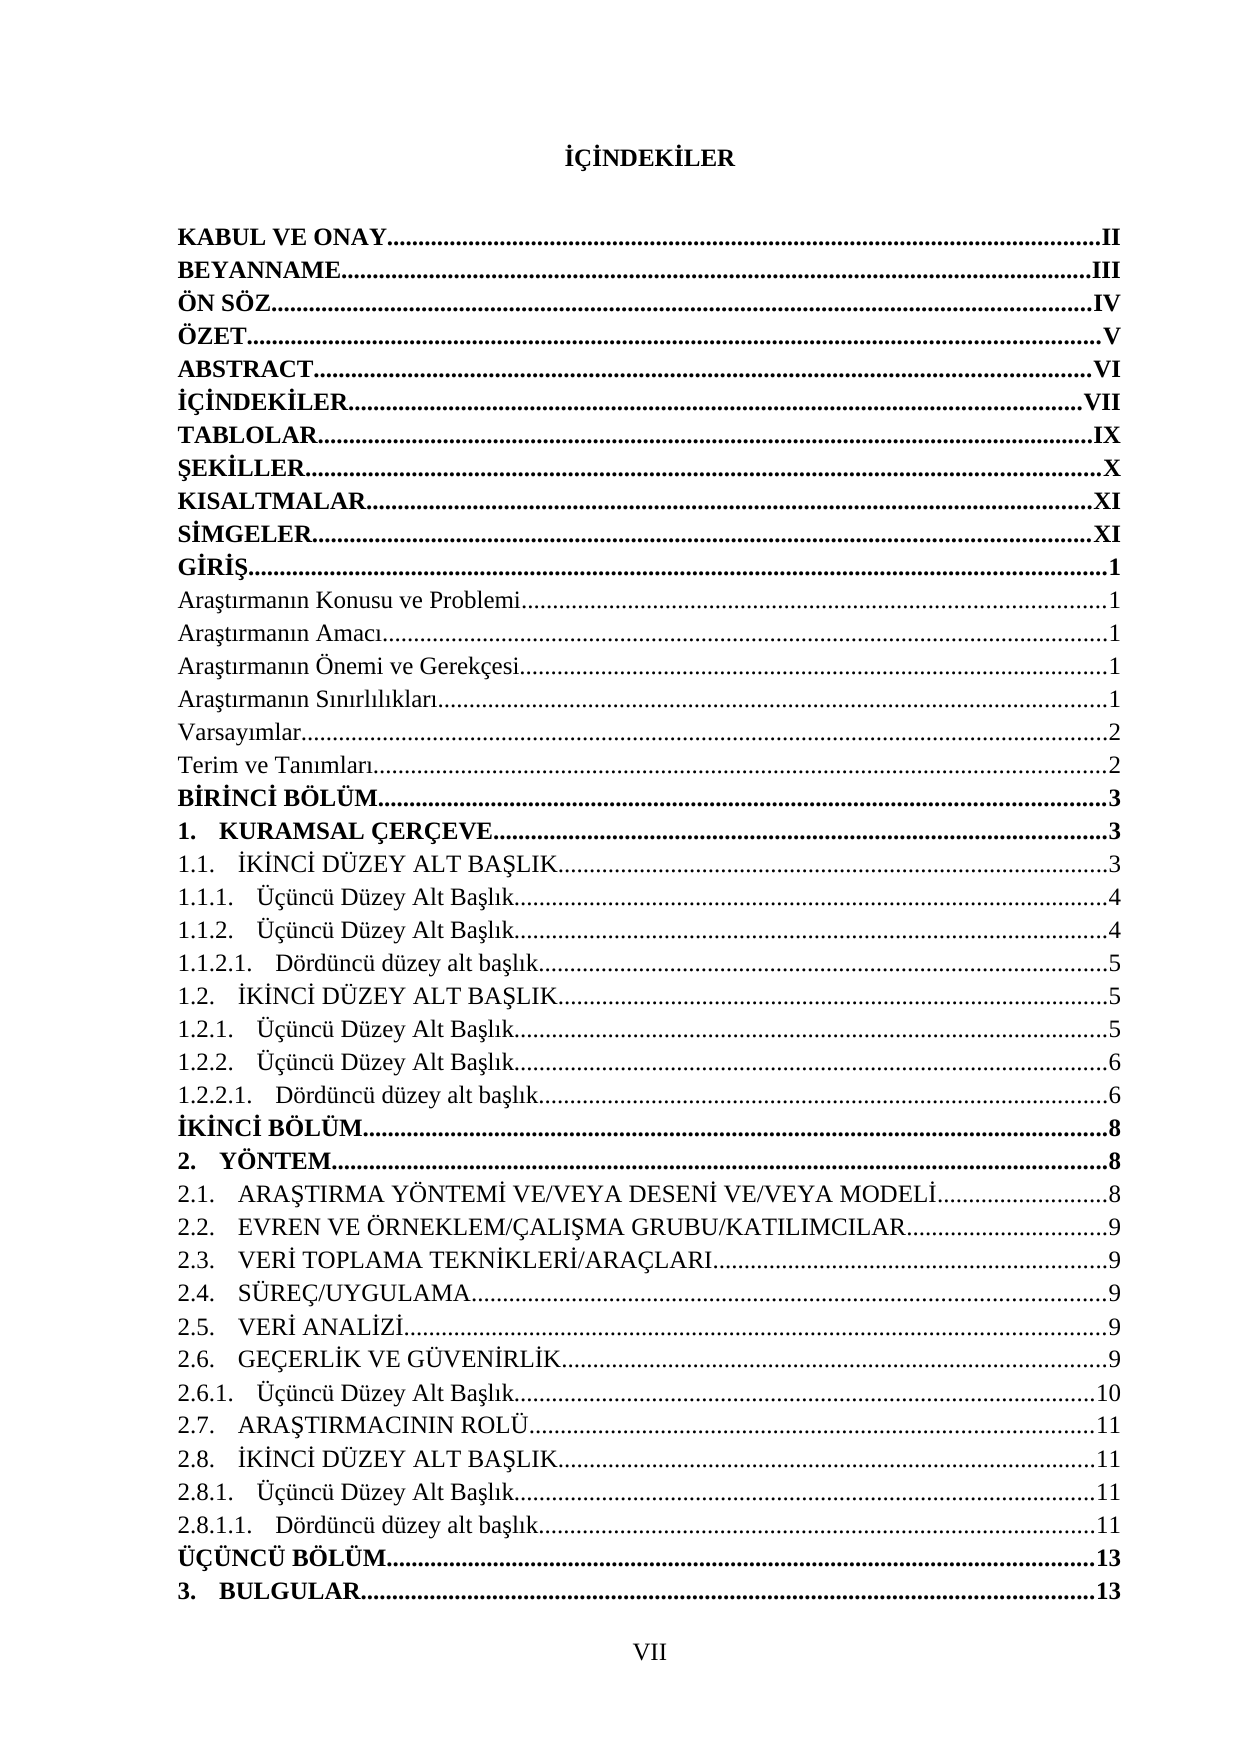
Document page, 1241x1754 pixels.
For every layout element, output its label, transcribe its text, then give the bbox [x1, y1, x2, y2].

text Birinci Bölüm 3 [177, 783, 1122, 812]
text 1.1.2.1. Dördüncü düzey alt başlık 5 [177, 948, 1122, 977]
text KABUL VE ONAY II [177, 222, 1122, 251]
text 2.3. Veri Toplama Teknikleri/Araçları 9 [177, 1246, 1122, 1274]
text İkinci Bölüm 8 [177, 1113, 1122, 1142]
text 1. Kuramsal Çerçeve 3 [177, 816, 1122, 845]
text Üçüncü Bölüm 13 [177, 1543, 1122, 1571]
text 1.1. İkinci Düzey alt başlık 3 [177, 849, 1122, 878]
text 2. Yöntem 8 [177, 1146, 1122, 1175]
text 2.1. Araştırma Yöntemi ve/veya Deseni ve/veya Modeli 8 [177, 1179, 1122, 1208]
text Giriş 1 [177, 552, 1122, 581]
text Varsayımlar 2 [177, 717, 1122, 746]
text 2.8.1. Üçüncü Düzey Alt Başlık 11 [177, 1477, 1122, 1505]
text 1.2.1. Üçüncü Düzey Alt Başlık 5 [177, 1014, 1122, 1043]
text 2.6.1. Üçüncü Düzey Alt Başlık 10 [177, 1378, 1122, 1406]
text 1.2.2. Üçüncü Düzey Alt Başlık 6 [177, 1047, 1122, 1076]
text 1.2. İkinci Düzey ALt Başlık 5 [177, 981, 1122, 1010]
text 1.1.2. Üçüncü Düzey Alt Başlık 4 [177, 915, 1122, 944]
text Araştırmanın Sınırlılıkları 1 [177, 684, 1122, 713]
text 1.1.1. Üçüncü Düzey Alt Başlık 4 [177, 882, 1122, 911]
text 3. Bulgular 13 [177, 1576, 1122, 1604]
text 2.2. Evren ve Örneklem/Çalışma Grubu/Katılımcılar 9 [177, 1212, 1122, 1241]
subtitle İÇİNDEKİLER [177, 143, 1122, 172]
text 2.8. İKİNCİ DÜZEY ALT BAŞLIK 11 [177, 1444, 1122, 1472]
text 2.4. Süreç/Uygulama 9 [177, 1278, 1122, 1307]
text 2.7. Araştırmacının Rolü 11 [177, 1411, 1122, 1439]
text Şekiller X [177, 453, 1122, 482]
text 2.5. Veri Analizi 9 [177, 1312, 1122, 1340]
text İÇİNDEKİLER VII [177, 387, 1122, 416]
text Ön söz IV [177, 288, 1122, 317]
text ABSTRACT VI [177, 354, 1122, 383]
text Araştırmanın Önemi ve Gerekçesi 1 [177, 651, 1122, 680]
text Kısaltmalar XI [177, 486, 1122, 515]
text 1.2.2.1. Dördüncü düzey alt başlık 6 [177, 1080, 1122, 1109]
text Simgeler XI [177, 519, 1122, 548]
text Terim ve Tanımları 2 [177, 750, 1122, 779]
text 2.8.1.1. Dördüncü düzey alt başlık 11 [177, 1510, 1122, 1538]
text 2.6. Geçerlik ve Güvenirlik 9 [177, 1344, 1122, 1373]
text Beyanname III [177, 255, 1122, 284]
text ÖZET V [177, 321, 1122, 350]
text Araştırmanın Amacı 1 [177, 618, 1122, 647]
text Tablolar IX [177, 420, 1122, 449]
text Araştırmanın Konusu ve Problemi 1 [177, 585, 1122, 614]
